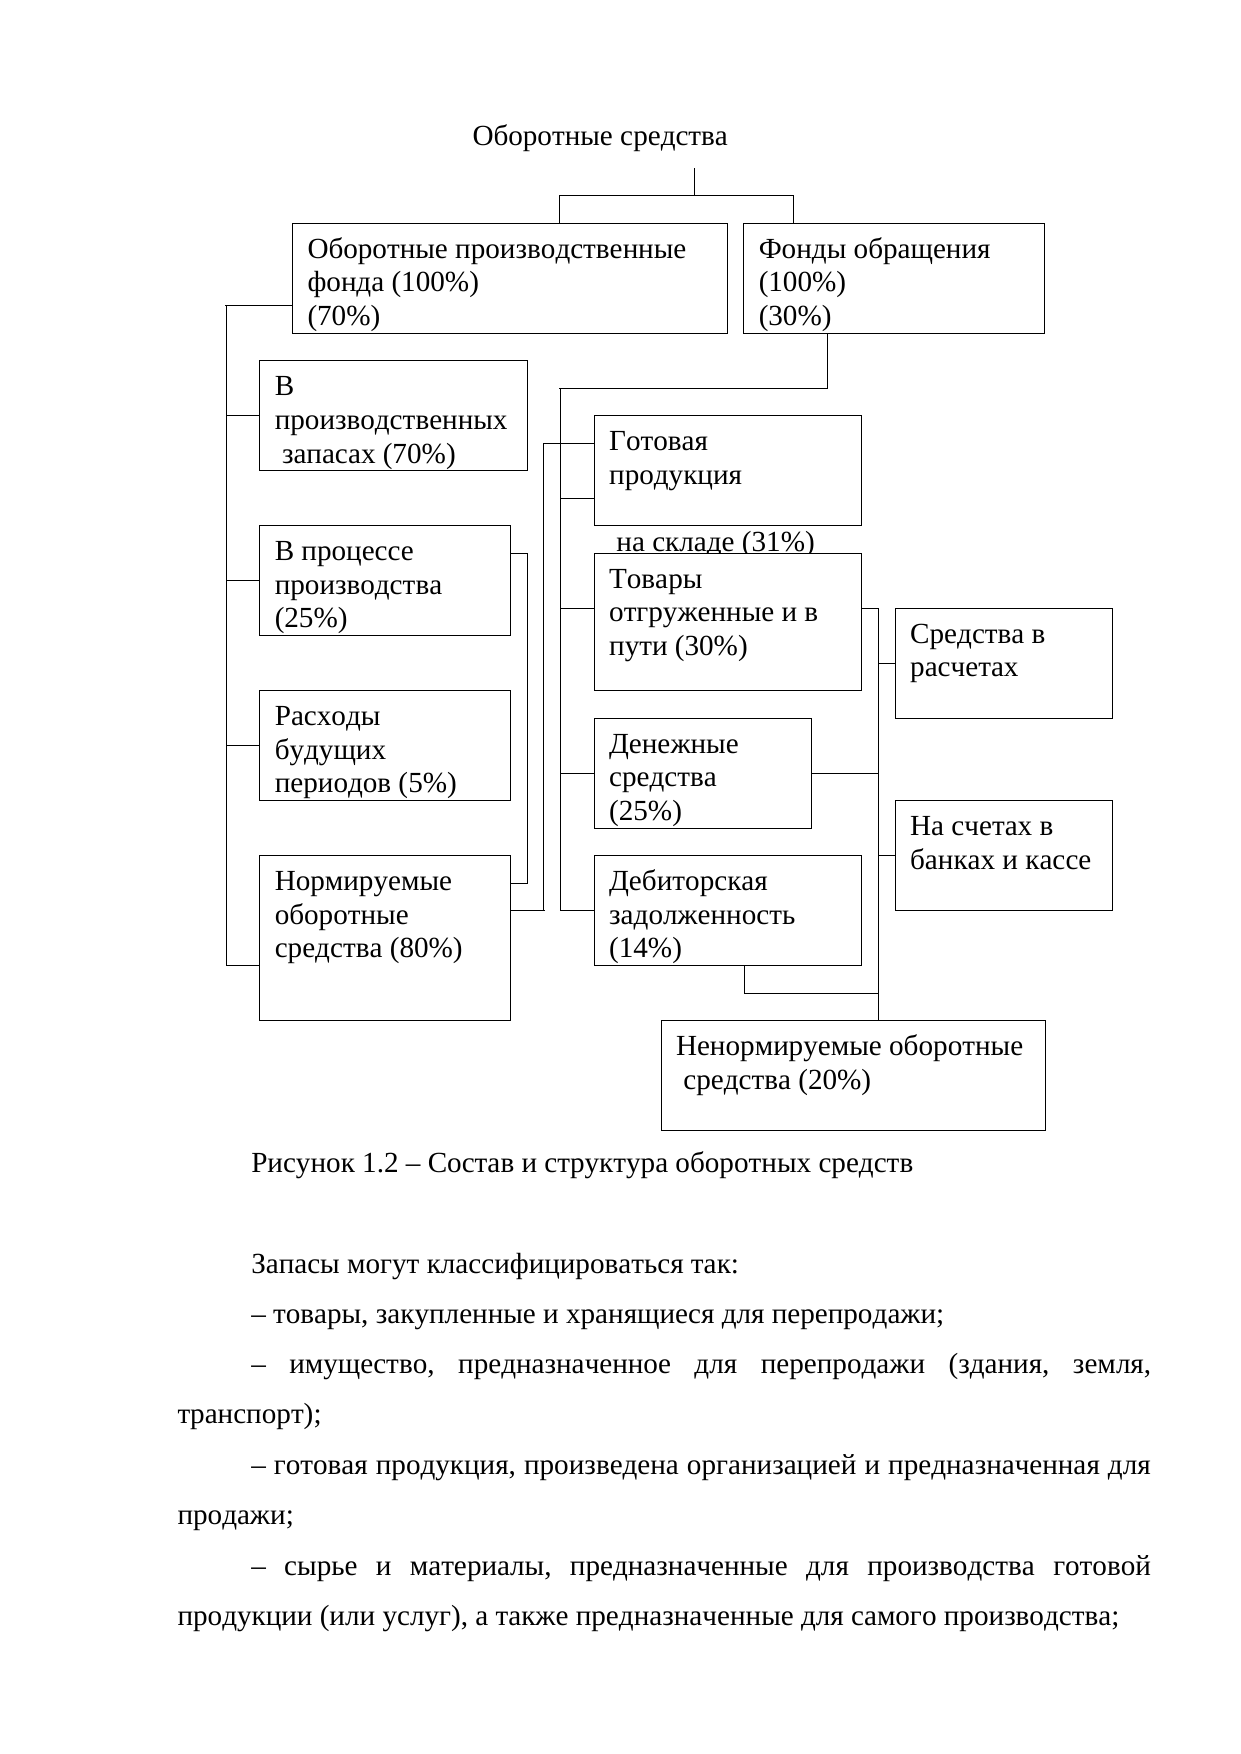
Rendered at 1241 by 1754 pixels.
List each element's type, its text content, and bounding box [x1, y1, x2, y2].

text – сырье и материалы, предназначенные для производства готовой продукции (или услуг), а также предназначенные для самого производства; [177, 1548, 1152, 1631]
text Рисунок 1.2 – Состав и структура оборотных средств [177, 1145, 1152, 1179]
text – имущество, предназначенное для перепродажи (здания, земля, транспорт); [177, 1346, 1152, 1430]
text Оборотные средства [398, 118, 1152, 152]
text – товары, закупленные и хранящиеся для перепродажи; [177, 1296, 1152, 1329]
text – готовая продукция, произведена организацией и предназначенная для продажи; [177, 1447, 1152, 1531]
text Запасы могут классифицироваться так: [177, 1246, 1152, 1279]
